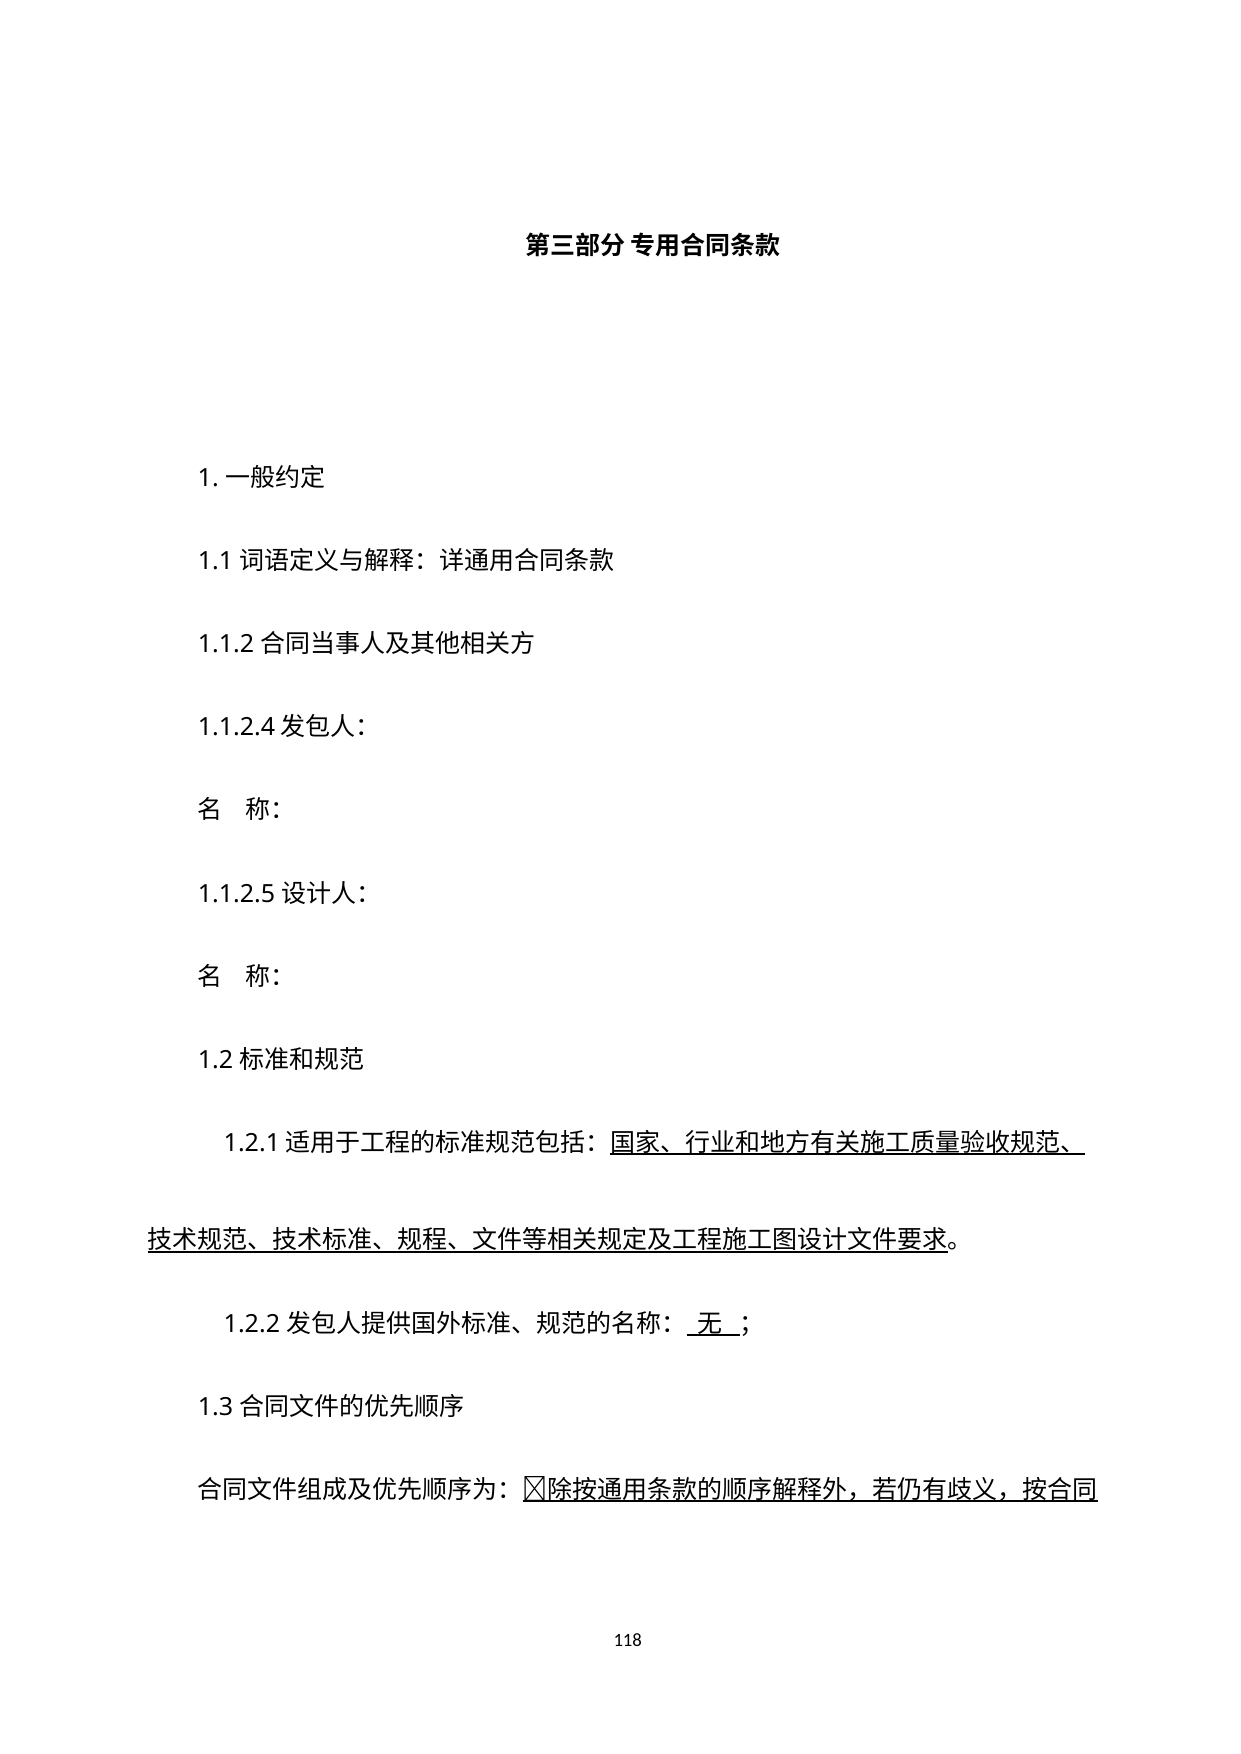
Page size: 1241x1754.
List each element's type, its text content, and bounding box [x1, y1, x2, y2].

text 1.3 合同文件的优先顺序 [148, 1372, 1107, 1437]
text 1.2.2 发包人提供国外标准、规范的名称： 无 ； [148, 1289, 1107, 1354]
subtitle 1. 一般约定 [147, 443, 1107, 508]
text 1.1 词语定义与解释：详通用合同条款 [148, 526, 1107, 591]
text 第三部分 专用合同条款 [148, 211, 1107, 276]
text 1.2.1适用于工程的标准规范包括：国家、行业和地方有关施工质量验收规范、技术规范、技术标准、规程、文件等相关规定及工程施工图设计文件要求。 [148, 1108, 1107, 1271]
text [148, 1455, 1107, 1520]
text 名 称： [148, 942, 1107, 1007]
text 名 称： [148, 776, 1107, 841]
text 1.2 标准和规范 [148, 1025, 1107, 1090]
text 1.1.2.4发包人： [148, 692, 1107, 757]
text 1.1.2.5 设计人： [148, 859, 1107, 924]
text 1.1.2 合同当事人及其他相关方 [148, 609, 1107, 674]
